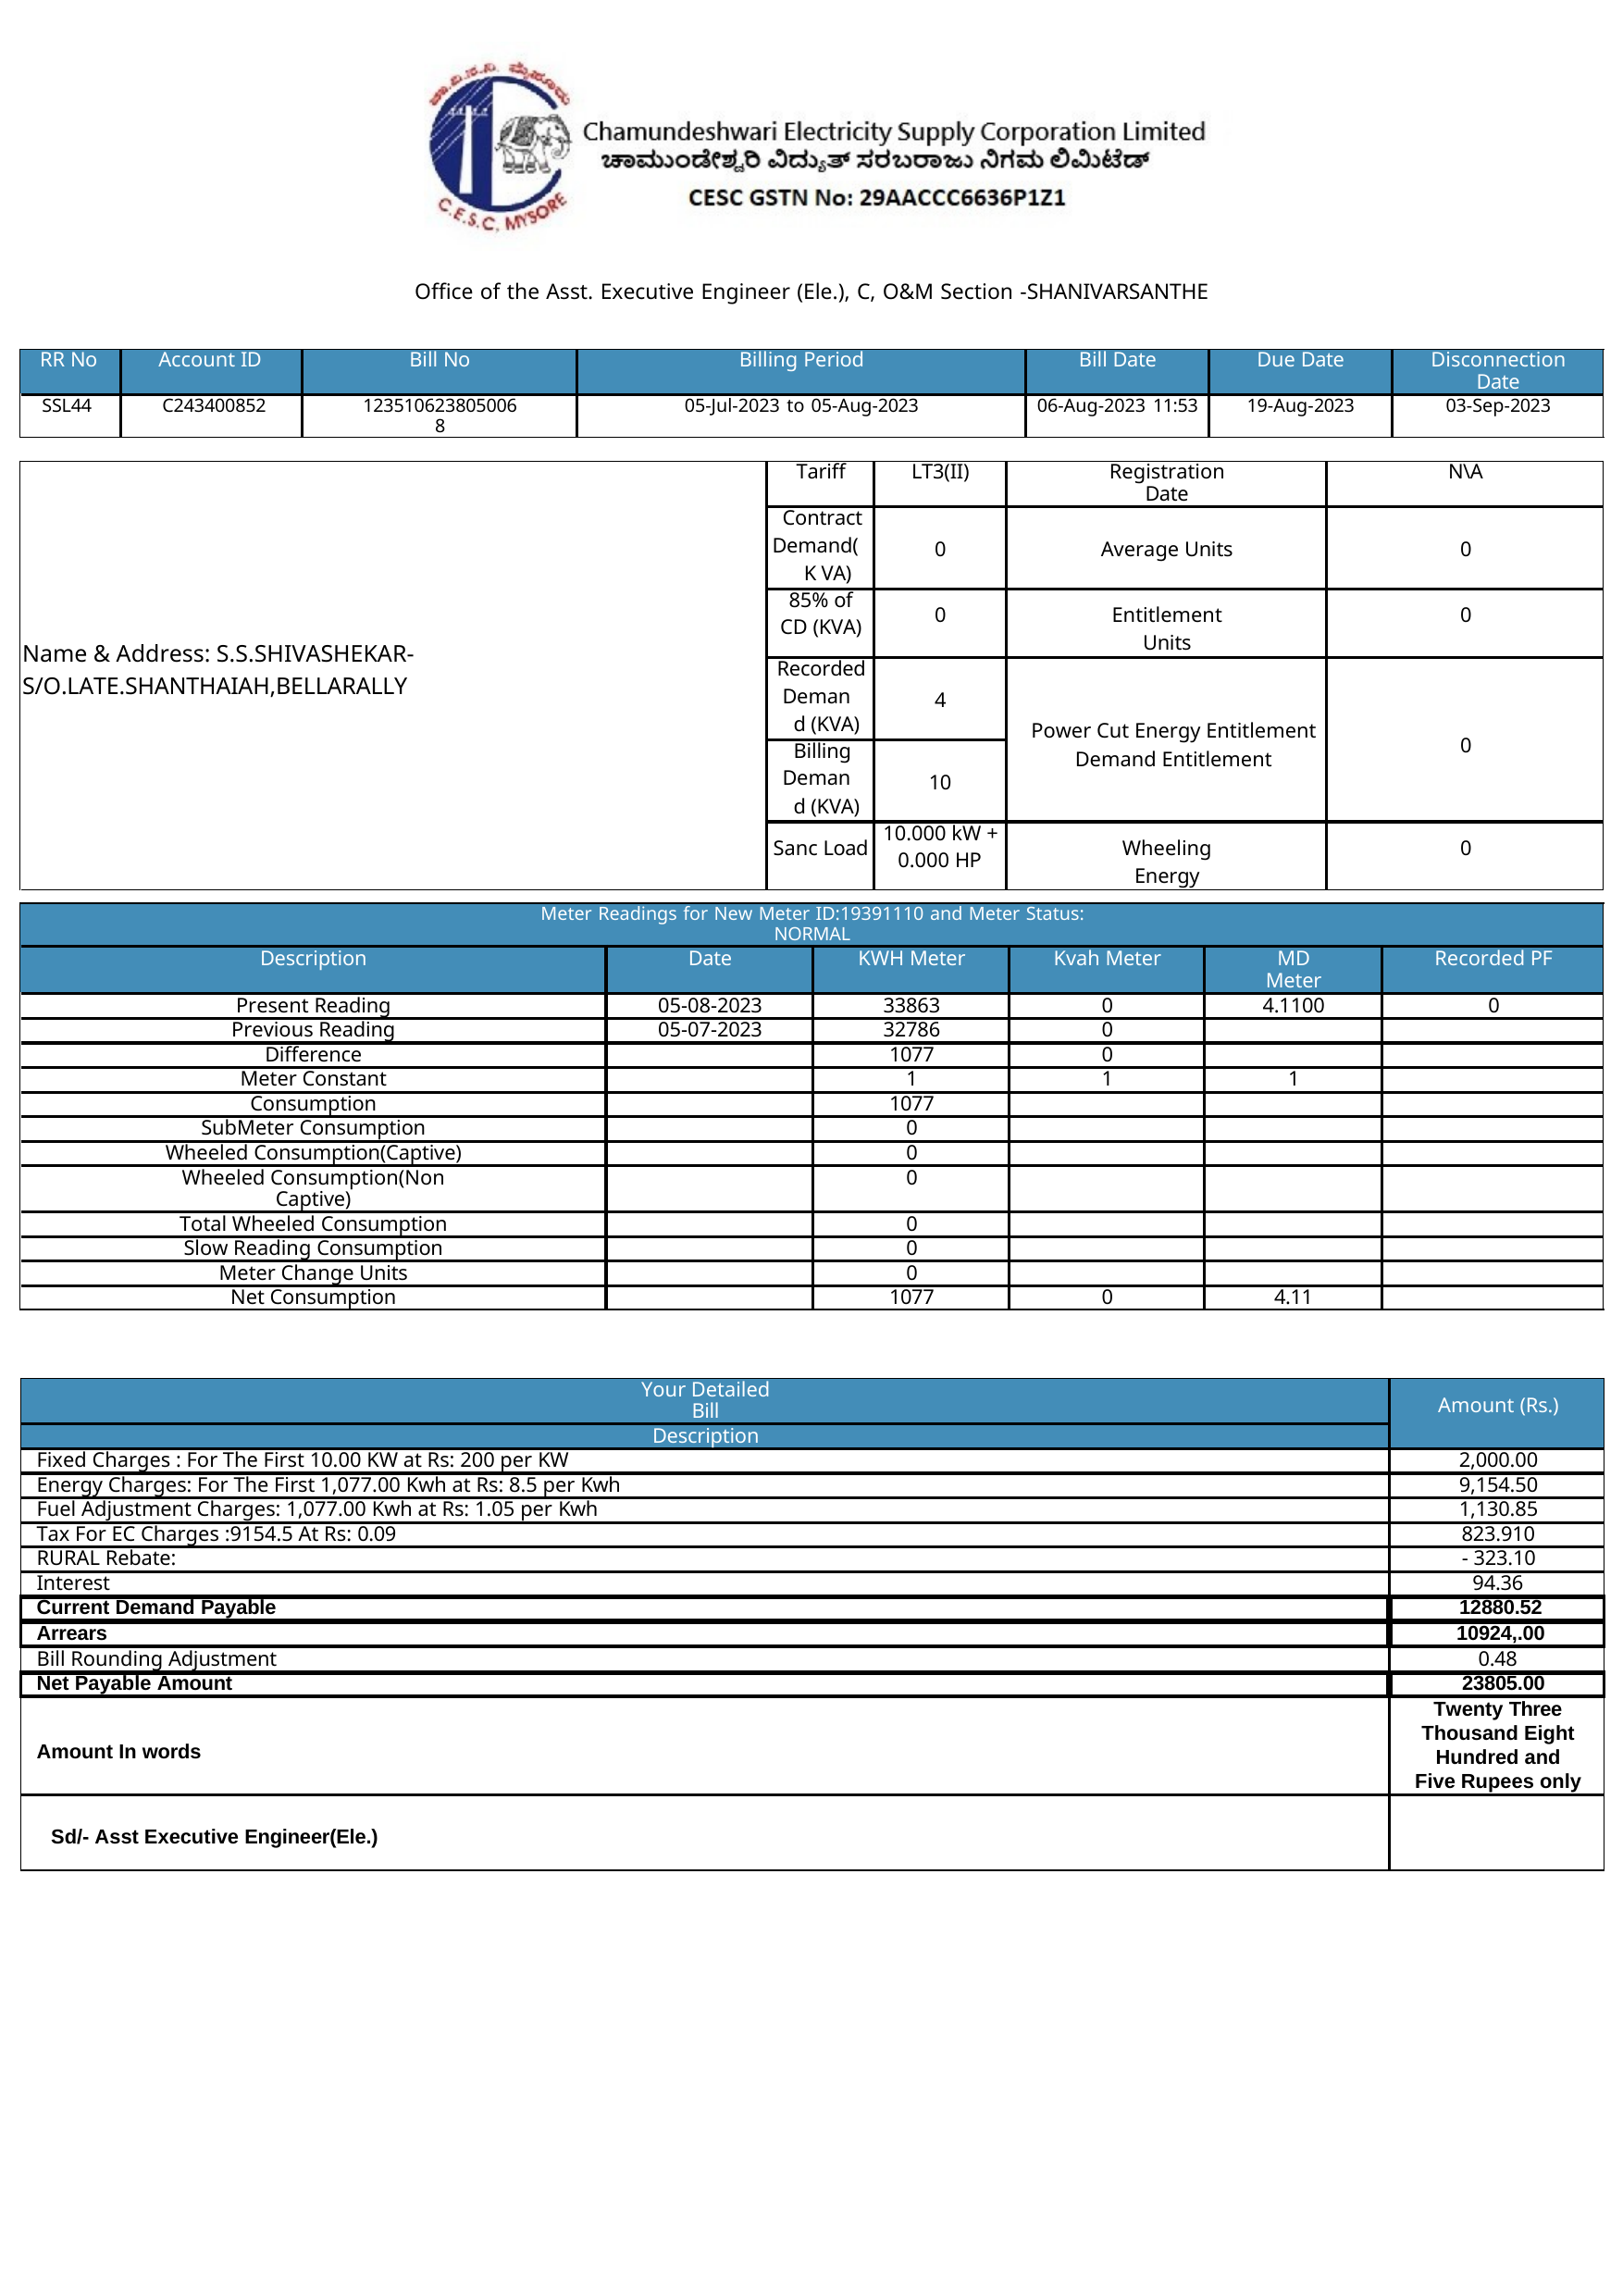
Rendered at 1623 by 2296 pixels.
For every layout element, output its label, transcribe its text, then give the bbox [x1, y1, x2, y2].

table_cell [608, 1287, 812, 1309]
table_cell [608, 1213, 812, 1235]
table_cell 0.48 [1391, 1648, 1604, 1670]
table_cell 94.36 [1391, 1573, 1604, 1595]
table_cell [1206, 1143, 1381, 1164]
table_cell [1010, 1143, 1203, 1164]
table_cell Interest [21, 1573, 1388, 1595]
table_cell MD Meter [1206, 948, 1381, 992]
table_cell Wheeled Consumption(Captive) [20, 1141, 604, 1164]
table_cell [1383, 1069, 1603, 1090]
table_cell 0 [1010, 995, 1203, 1017]
table_cell 03-Sep-2023 [1394, 396, 1603, 437]
table_cell 0 [1010, 1287, 1203, 1309]
table_cell Energy Charges: For The First 1,077.00 Kwh at Rs: 8.5 per Kwh [21, 1475, 1388, 1496]
table_header RR No [20, 350, 119, 393]
table_cell [1383, 1167, 1603, 1210]
table_cell [1383, 1213, 1603, 1235]
table_cell [1206, 1262, 1381, 1285]
table_cell Difference [20, 1042, 604, 1066]
table_cell 4 [875, 659, 1005, 738]
table_cell Previous Reading [20, 1018, 604, 1041]
table_cell [1383, 1143, 1603, 1164]
table_cell [1391, 1796, 1604, 1869]
table_cell [1383, 1020, 1603, 1041]
text Office of the Asst. Executive Engineer (Ele.), C, O&M Section -SHANIVARSANTHE [414, 277, 1209, 306]
table_cell Consumption [20, 1092, 604, 1115]
table_cell Recorded PF [1383, 948, 1603, 992]
table_cell [1206, 1045, 1381, 1066]
table_header Meter Readings for New Meter ID:19391110 and Meter Status: NORMAL [20, 904, 1603, 945]
table_cell 2,000.00 [1391, 1450, 1604, 1471]
table_cell Recorded Demand (KVA) [768, 659, 873, 738]
table_cell 1077 [814, 1045, 1008, 1066]
table_cell [1206, 1213, 1381, 1235]
table_cell SSL44 [20, 394, 119, 437]
table_cell [1383, 1262, 1603, 1285]
table_cell Arrears [22, 1624, 1386, 1644]
table_cell 0 [1383, 995, 1603, 1017]
table_cell [1010, 1238, 1203, 1260]
table_cell Kvah Meter [1010, 948, 1203, 992]
table_header Due Date [1210, 350, 1391, 393]
table_cell 10 [875, 741, 1005, 820]
table_cell 0 [814, 1143, 1008, 1164]
table_cell [1010, 1118, 1203, 1140]
table_cell 1077 [814, 1094, 1008, 1115]
table_cell Fuel Adjustment Charges: 1,077.00 Kwh at Rs: 1.05 per Kwh [21, 1499, 1388, 1520]
table_cell Net Payable Amount [22, 1675, 1386, 1694]
table_cell 05-08-2023 [608, 995, 812, 1017]
table_header Amount (Rs.) [1391, 1379, 1604, 1447]
table_cell Average Units [1008, 508, 1325, 588]
table_cell [1383, 1094, 1603, 1115]
table_cell 823.910 [1391, 1524, 1604, 1545]
table_cell Description [21, 1425, 1388, 1447]
table_cell Current Demand Payable [22, 1599, 1386, 1619]
table_cell [1206, 1020, 1381, 1041]
table_cell 05-07-2023 [608, 1020, 812, 1041]
table_cell Meter Constant [20, 1067, 604, 1090]
table_cell C243400852 [122, 396, 301, 437]
table_cell Present Reading [20, 993, 604, 1017]
table_cell Amount In words [21, 1698, 1388, 1793]
table_cell [1383, 1287, 1603, 1309]
table_cell Sanc Load [768, 824, 873, 889]
table_header Billing Period [578, 350, 1024, 393]
table_cell Twenty Three Thousand Eight Hundred and Five Rupees only [1391, 1698, 1604, 1793]
table_cell Bill Rounding Adjustment [21, 1648, 1388, 1670]
picture [424, 42, 1234, 251]
table_cell 12880.52 [1393, 1599, 1603, 1619]
table_cell 1 [814, 1069, 1008, 1090]
table_cell Wheeling Energy [1008, 824, 1325, 889]
table_cell 06-Aug-2023 11:53 [1027, 396, 1208, 437]
table_cell [1010, 1167, 1203, 1210]
table_cell 1 [1010, 1069, 1203, 1090]
table_cell 33863 [814, 995, 1008, 1017]
table_cell 10924,.00 [1393, 1624, 1603, 1644]
table_cell Tax For EC Charges :9154.5 At Rs: 0.09 [21, 1524, 1388, 1545]
table_cell Entitlement Units [1008, 590, 1325, 656]
table_cell [608, 1069, 812, 1090]
table_cell Fixed Charges : For The First 10.00 KW at Rs: 200 per KW [21, 1450, 1388, 1471]
table_cell 4.11 [1206, 1287, 1381, 1309]
table_cell [608, 1167, 812, 1210]
table_cell [608, 1045, 812, 1066]
table_cell [1206, 1094, 1381, 1115]
table_cell [608, 1238, 812, 1260]
table_cell 9,154.50 [1391, 1475, 1604, 1496]
table_cell 0 [814, 1262, 1008, 1285]
table_cell 0 [1010, 1020, 1203, 1041]
table_header N\A [1328, 462, 1603, 505]
table_cell 0 [1328, 508, 1603, 588]
table_cell 0 [875, 590, 1005, 656]
table_cell 0 [814, 1238, 1008, 1260]
table_cell [1206, 1167, 1381, 1210]
table_cell [608, 1094, 812, 1115]
table_cell 32786 [814, 1020, 1008, 1041]
table_cell - 323.10 [1391, 1548, 1604, 1570]
table_cell RURAL Rebate: [21, 1548, 1388, 1570]
table_cell Power Cut Energy Entitlement Demand Entitlement [1008, 659, 1325, 820]
table_cell 4.1100 [1206, 995, 1381, 1017]
table_cell Net Consumption [20, 1285, 604, 1309]
table_cell [608, 1118, 812, 1140]
table_cell [1383, 1238, 1603, 1260]
table_cell 0 [814, 1167, 1008, 1210]
table_cell [1010, 1213, 1203, 1235]
table_cell [1383, 1045, 1603, 1066]
table_cell Wheeled Consumption(Non Captive) [20, 1165, 604, 1210]
table_header Disconnection Date [1394, 350, 1603, 393]
table_cell 0 [875, 508, 1005, 588]
table_cell 0 [814, 1213, 1008, 1235]
table_header Account ID [122, 350, 301, 393]
table_cell Contract Demand(K VA) [768, 508, 873, 588]
table_cell 0 [1328, 659, 1603, 820]
table_cell 05-Jul-2023 to 05-Aug-2023 [578, 396, 1024, 437]
table_cell 1235106238050068 [304, 396, 576, 437]
table_cell Billing Demand (KVA) [768, 741, 873, 820]
table_cell 1 [1206, 1069, 1381, 1090]
table_header LT3(II) [875, 462, 1005, 505]
table_header Your Detailed Bill [21, 1379, 1388, 1422]
table_header Tariff [768, 462, 873, 505]
table_cell 0 [1010, 1045, 1203, 1066]
table_cell 0 [1328, 824, 1603, 889]
table_header Bill Date [1027, 350, 1208, 393]
table_cell KWH Meter [814, 948, 1008, 992]
table_cell [608, 1143, 812, 1164]
table_cell 1077 [814, 1287, 1008, 1309]
table_header Name & Address: S.S.SHIVASHEKAR- S/O.LATE.SHANTHAIAH,BELLARALLY [20, 462, 765, 889]
table_cell 0 [1328, 590, 1603, 656]
table_cell [1010, 1262, 1203, 1285]
table_cell Total Wheeled Consumption [20, 1211, 604, 1235]
table_cell [1010, 1094, 1203, 1115]
table_cell Sd/- Asst Executive Engineer(Ele.) [21, 1796, 1388, 1869]
table_cell [1206, 1118, 1381, 1140]
table_header Registration Date [1008, 462, 1325, 505]
table_cell [1206, 1238, 1381, 1260]
table_cell 19-Aug-2023 [1210, 396, 1391, 437]
table_cell 23805.00 [1393, 1675, 1603, 1694]
table_cell 1,130.85 [1391, 1499, 1604, 1520]
table_cell Meter Change Units [20, 1260, 604, 1285]
table_cell Slow Reading Consumption [20, 1236, 604, 1260]
table_cell Date [608, 948, 812, 992]
table_cell [1383, 1118, 1603, 1140]
table_header Bill No [304, 350, 576, 393]
table_cell 10.000 kW + 0.000 HP [875, 824, 1005, 889]
table_cell Description [20, 946, 604, 992]
table_cell [608, 1262, 812, 1285]
table_cell SubMeter Consumption [20, 1116, 604, 1140]
table_cell 0 [814, 1118, 1008, 1140]
table_cell 85% of CD (KVA) [768, 590, 873, 656]
